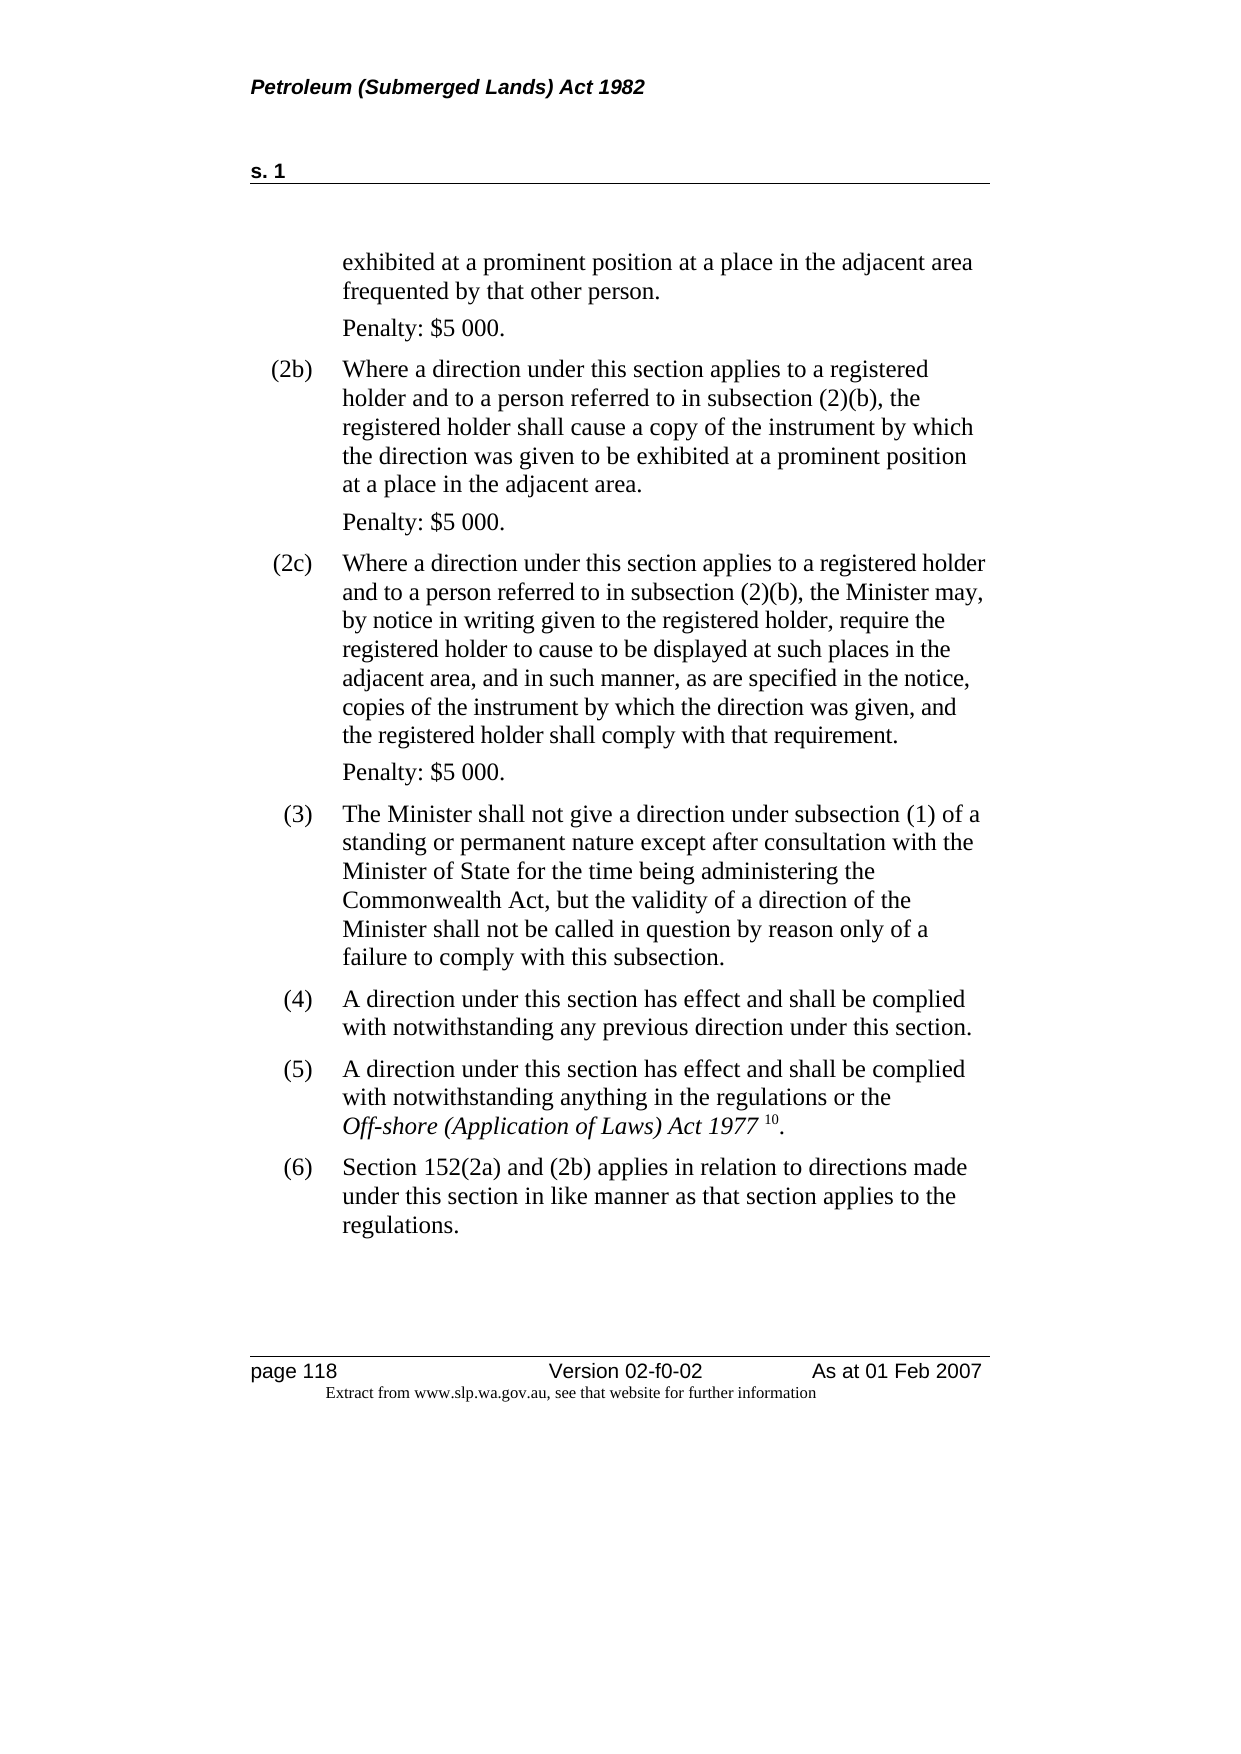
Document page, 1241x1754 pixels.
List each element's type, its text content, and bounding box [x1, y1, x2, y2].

text Penalty: $5 000. [250, 313, 990, 342]
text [250, 247, 990, 305]
text (3) The Minister shall not give a direction under subsection (1) of a standing or permanent nature except after consultation with the Minister of State for the time being administering the Commonwealth Act, but the validity of a direction of the Minister shall not be called in question by reason only of a failure to comply with this subsection. [250, 799, 990, 971]
text Penalty: $5 000. [250, 757, 990, 786]
text (2b) Where a direction under this section applies to a registered holder and to a person referred to in subsection (2)(b), the registered holder shall cause a copy of the instrument by which the direction was given to be exhibited at a prominent position at a place in the adjacent area. [250, 354, 990, 498]
text (5) A direction under this section has effect and shall be complied with notwithstanding anything in the regulations or the Off-shore (Application of Laws) Act 1977 10. [250, 1054, 990, 1140]
text (2c) Where a direction under this section applies to a registered holder and to a person referred to in subsection (2)(b), the Minister may, by notice in writing given to the registered holder, require the registered holder to cause to be displayed at such places in the adjacent area, and in such manner, as are specified in the notice, copies of the instrument by which the direction was given, and the registered holder shall comply with that requirement. [250, 548, 990, 749]
text (4) A direction under this section has effect and shall be complied with notwithstanding any previous direction under this section. [250, 984, 990, 1041]
text (6) Section 152(2a) and (2b) applies in relation to directions made under this section in like manner as that section applies to the regulations. [250, 1152, 990, 1239]
text Penalty: $5 000. [250, 507, 990, 535]
